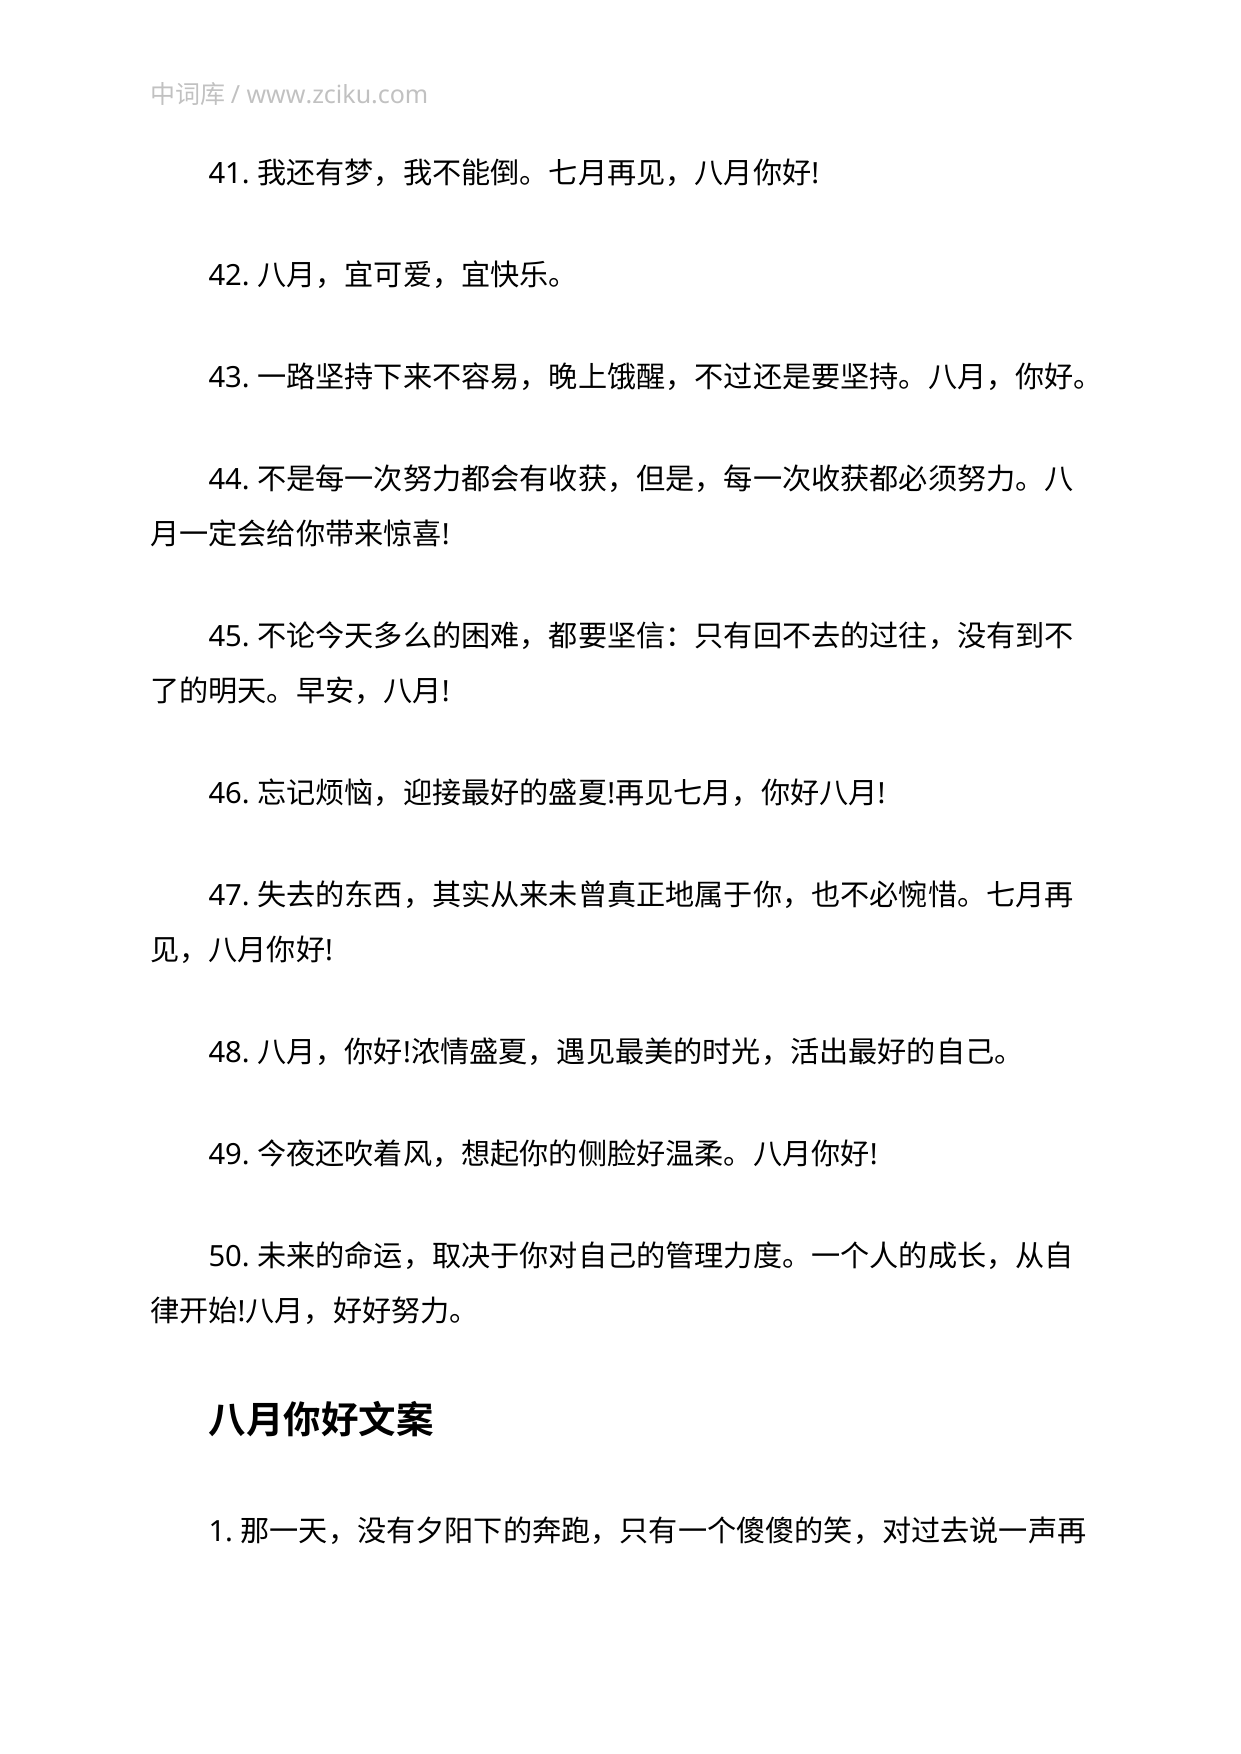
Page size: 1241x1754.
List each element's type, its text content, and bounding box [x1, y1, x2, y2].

text 44. 不是每一次努力都会有收获，但是，每一次收获都必须努力。八月一定会给你带来惊喜! [150, 456, 1090, 553]
text 八月你好文案 [150, 1390, 1090, 1444]
text 41. 我还有梦，我不能倒。七月再见，八月你好! [150, 150, 1090, 192]
text 45. 不论今天多么的困难，都要坚信：只有回不去的过往，没有到不了的明天。早安，八月! [150, 613, 1090, 710]
text 43. 一路坚持下来不容易，晚上饿醒，不过还是要坚持。八月，你好。 [150, 354, 1090, 396]
text 47. 失去的东西，其实从来未曾真正地属于你，也不必惋惜。七月再见，八月你好! [150, 872, 1090, 969]
text 50. 未来的命运，取决于你对自己的管理力度。一个人的成长，从自律开始!八月，好好努力。 [150, 1233, 1090, 1330]
text 42. 八月，宜可爱，宜快乐。 [150, 252, 1090, 294]
text 48. 八月，你好!浓情盛夏，遇见最美的时光，活出最好的自己。 [150, 1029, 1090, 1071]
text 49. 今夜还吹着风，想起你的侧脸好温柔。八月你好! [150, 1131, 1090, 1173]
text 46. 忘记烦恼，迎接最好的盛夏!再见七月，你好八月! [150, 770, 1090, 812]
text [150, 1507, 1090, 1549]
